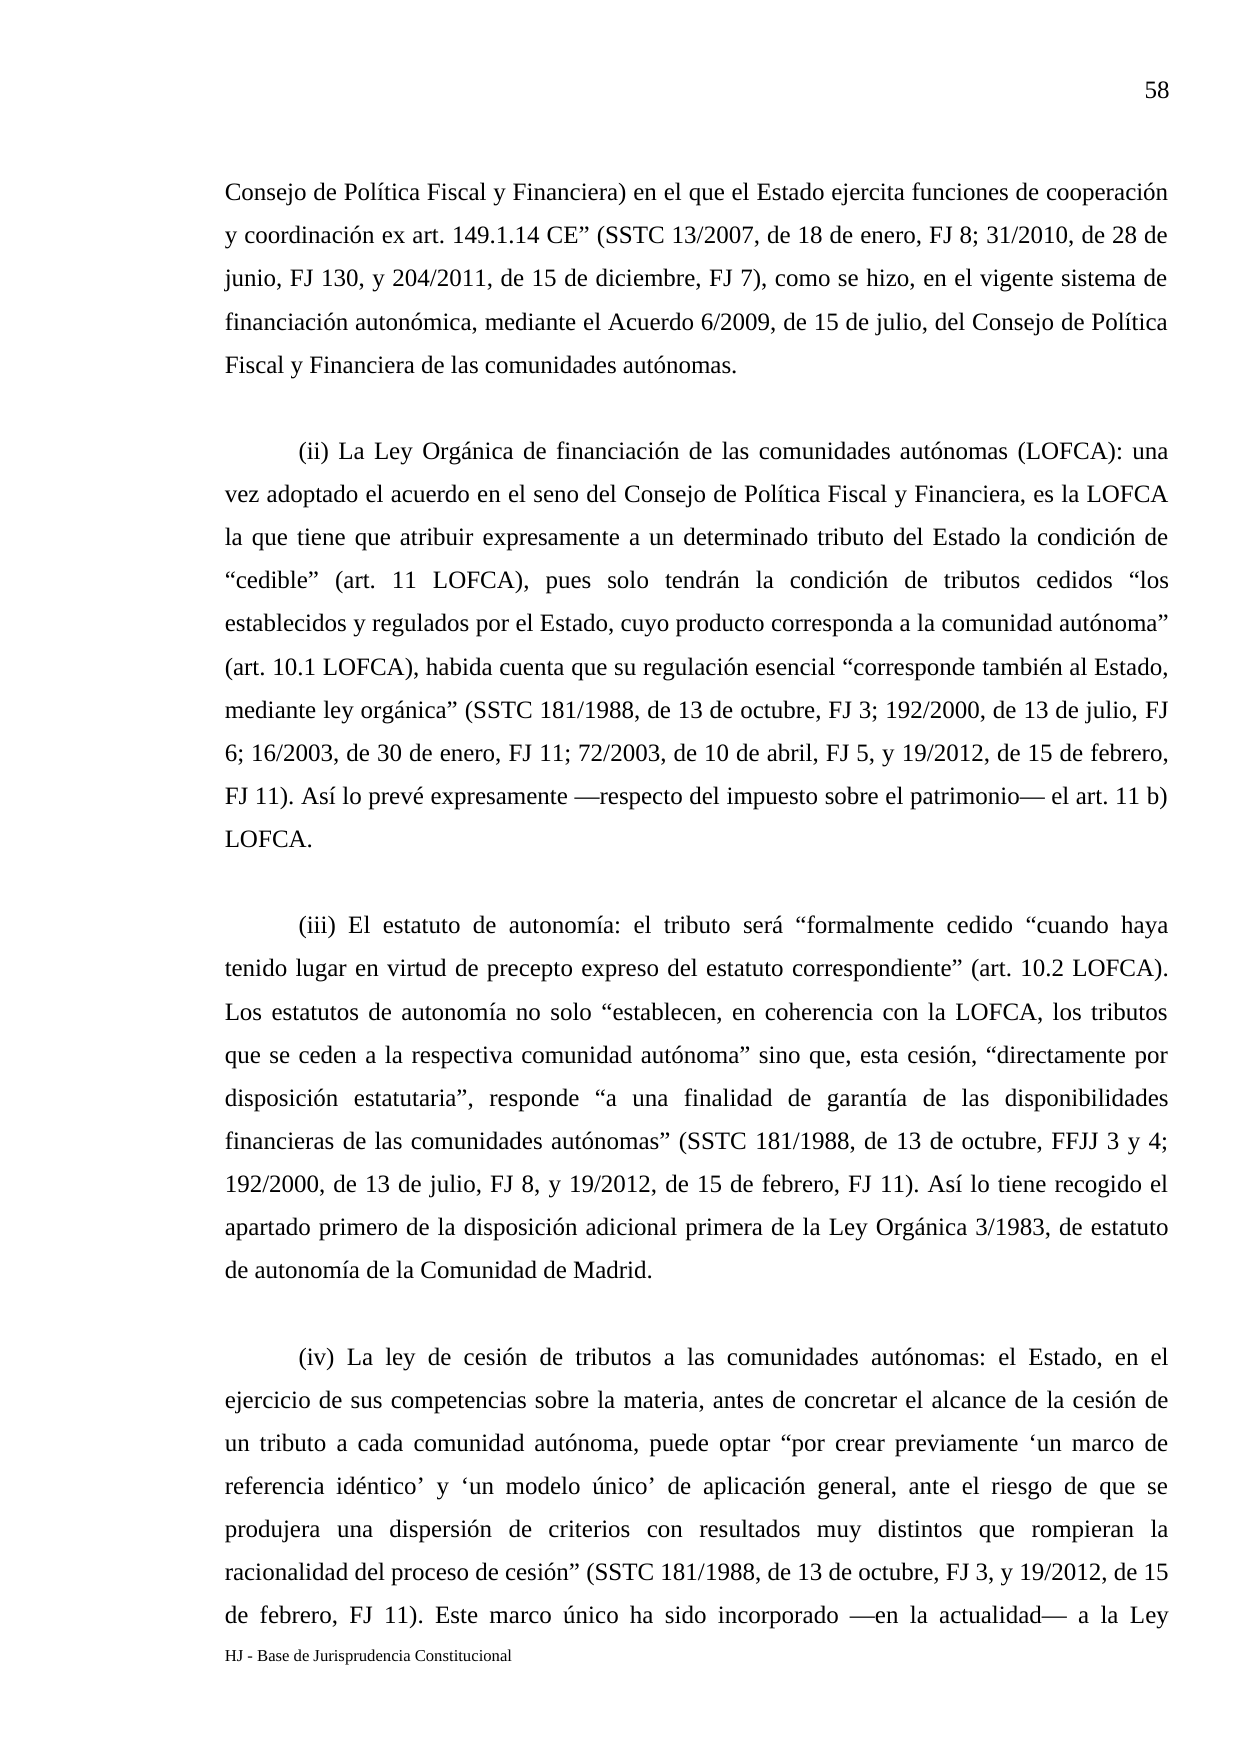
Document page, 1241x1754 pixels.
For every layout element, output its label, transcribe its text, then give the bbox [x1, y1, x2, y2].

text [224, 1342, 1169, 1629]
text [224, 177, 1169, 378]
text (iii) El estatuto de autonomía: el tributo será “formalmente cedido “cuando haya tenido lugar en virtud de precepto expreso del estatuto correspondiente” (art. 10.2 LOFCA). Los estatutos de autonomía no solo “establecen, en coherencia con la LOFCA, los tributos que se ceden a la respectiva comunidad autónoma” sino que, esta cesión, “directamente por disposición estatutaria”, responde “a una finalidad de garantía de las disponibilidades financieras de las comunidades autónomas” (SSTC 181/1988, de 13 de octubre, FFJJ 3 y 4; 192/2000, de 13 de julio, FJ 8, y 19/2012, de 15 de febrero, FJ 11). Así lo tiene recogido el apartado primero de la disposición adicional primera de la Ley Orgánica 3/1983, de estatuto de autonomía de la Comunidad de Madrid. [224, 910, 1169, 1284]
text (ii) La Ley Orgánica de financiación de las comunidades autónomas (LOFCA): una vez adoptado el acuerdo en el seno del Consejo de Política Fiscal y Financiera, es la LOFCA la que tiene que atribuir expresamente a un determinado tributo del Estado la condición de “cedible” (art. 11 LOFCA), pues solo tendrán la condición de tributos cedidos “los establecidos y regulados por el Estado, cuyo producto corresponda a la comunidad autónoma” (art. 10.1 LOFCA), habida cuenta que su regulación esencial “corresponde también al Estado, mediante ley orgánica” (SSTC 181/1988, de 13 de octubre, FJ 3; 192/2000, de 13 de julio, FJ 6; 16/2003, de 30 de enero, FJ 11; 72/2003, de 10 de abril, FJ 5, y 19/2012, de 15 de febrero, FJ 11). Así lo prevé expresamente —respecto del impuesto sobre el patrimonio— el art. 11 b) LOFCA. [224, 436, 1169, 853]
